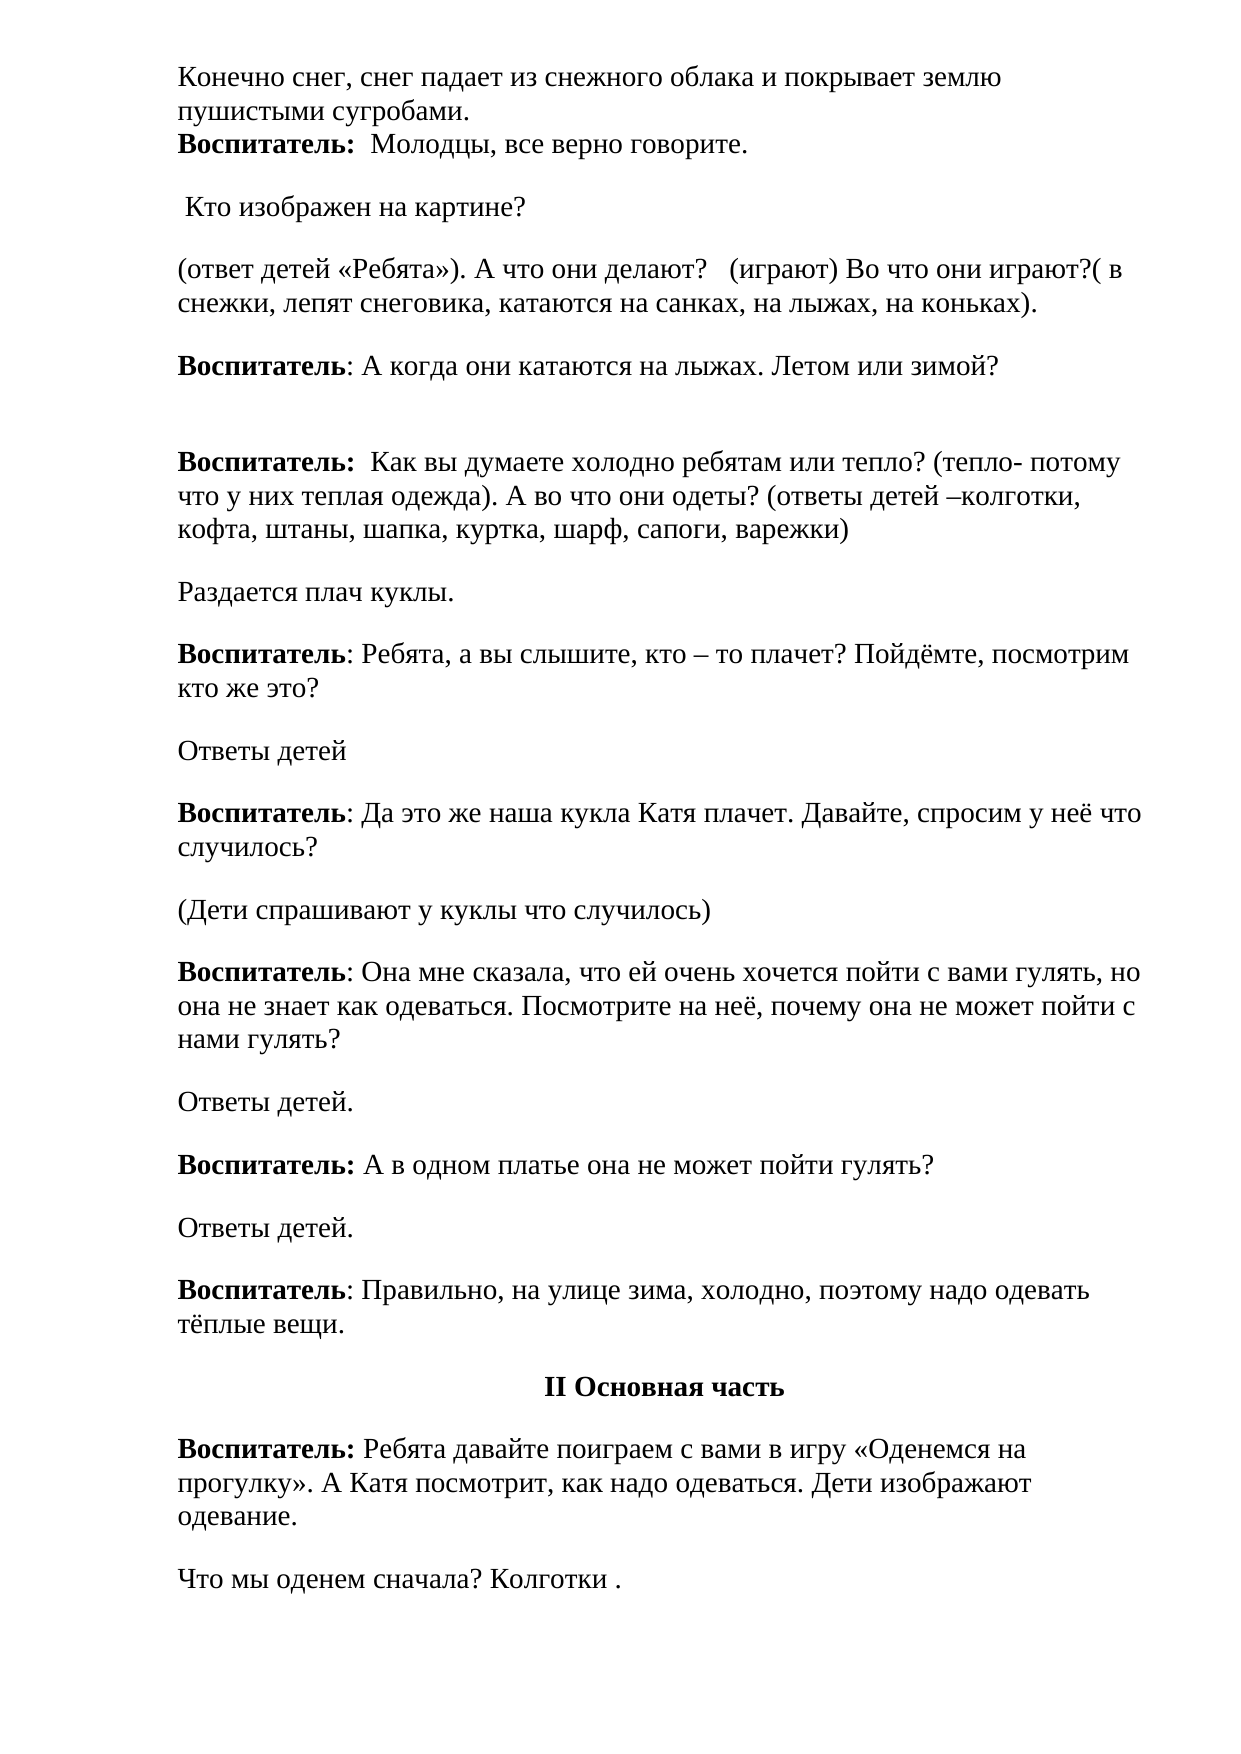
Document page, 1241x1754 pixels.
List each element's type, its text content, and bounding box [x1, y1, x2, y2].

text Воспитатель: Ребята, а вы слышите, кто – то плачет? Пойдёмте, посмотрим кто же это? [177, 637, 1152, 704]
text Ответы детей [177, 733, 1152, 766]
text Кто изображен на картине? [177, 189, 1152, 222]
text Конечно снег, снег падает из снежного облака и покрывает землю пушистыми сугробами. [177, 59, 1152, 126]
text (ответ детей «Ребята»). А что они делают? (играют) Во что они играют?( в снежки, лепят снеговика, катаются на санках, на лыжах, на коньках). [177, 252, 1152, 319]
text Воспитатель: Она мне сказала, что ей очень хочется пойти с вами гулять, но она не знает как одеваться. Посмотрите на неё, почему она не может пойти с нами гулять? [177, 954, 1152, 1055]
text Воспитатель: Да это же наша кукла Катя плачет. Давайте, спросим у неё что случилось? [177, 796, 1152, 863]
text Воспитатель: Молодцы, все верно говорите. [177, 126, 1152, 160]
text Воспитатель: А когда они катаются на лыжах. Летом или зимой? [177, 348, 1152, 381]
text (Дети спрашивают у куклы что случилось) [177, 892, 1152, 925]
text II Основная часть [177, 1369, 1152, 1402]
text Ответы детей. [177, 1210, 1152, 1243]
text Воспитатель: Как вы думаете холодно ребятам или тепло? (тепло- потому что у них теплая одежда). А во что они одеты? (ответы детей –колготки, кофта, штаны, шапка, куртка, шарф, сапоги, варежки) [177, 444, 1152, 545]
text Воспитатель: А в одном платье она не может пойти гулять? [177, 1147, 1152, 1181]
text Раздается плач куклы. [177, 574, 1152, 607]
text Ответы детей. [177, 1084, 1152, 1118]
text Что мы оденем сначала? Колготки . [177, 1561, 1152, 1595]
text Воспитатель: Правильно, на улице зима, холодно, поэтому надо одевать тёплые вещи. [177, 1272, 1152, 1339]
text Воспитатель: Ребята давайте поиграем с вами в игру «Оденемся на прогулку». А Катя посмотрит, как надо одеваться. Дети изображают одевание. [177, 1431, 1152, 1532]
